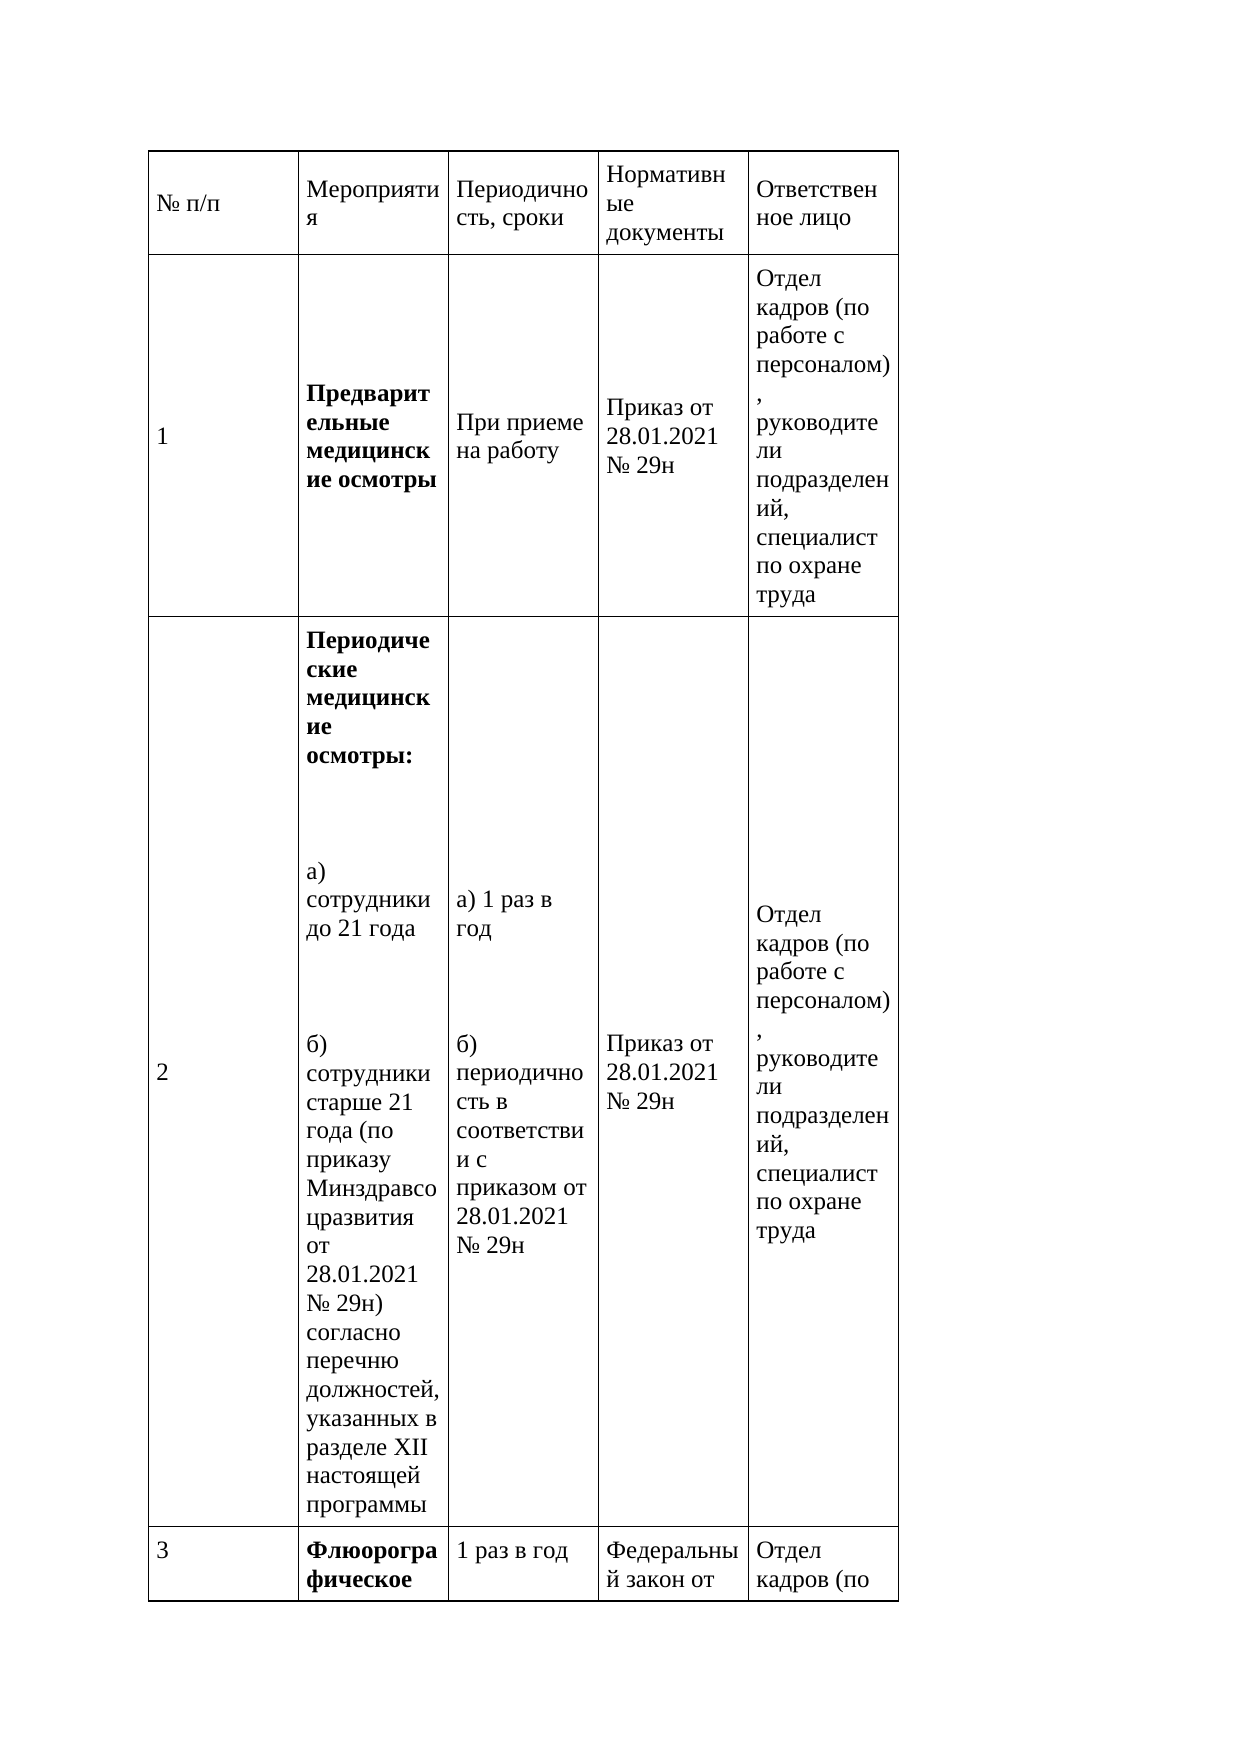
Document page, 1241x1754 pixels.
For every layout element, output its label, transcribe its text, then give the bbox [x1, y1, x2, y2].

table_cell 2 [149, 617, 298, 1526]
table_header № п/п [149, 152, 298, 253]
table_header Нормативные документы [599, 152, 748, 253]
table_cell Приказ от 28.01.2021 № 29н [599, 255, 748, 616]
table_cell а) 1 раз в год б) периодичность в соответствии с приказом от 28.01.2021 № 29н [449, 617, 598, 1526]
table_cell При приеме на работу [449, 255, 598, 616]
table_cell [599, 1527, 748, 1600]
table_cell Отдел кадров (по работе с персоналом), руководители подразделений, специалист по охране труда [749, 617, 898, 1526]
table_cell 3 [149, 1527, 298, 1600]
table_header Мероприятия [299, 152, 448, 253]
table_cell 1 раз в год [449, 1527, 598, 1600]
table_cell Периодические медицинские осмотры: а) сотрудники до 21 года б) сотрудники старше 21 года (по приказу Минздравсоцразвития от 28.01.2021 № 29н) согласно перечню должностей, указанных в разделе XII настоящей программы [299, 617, 448, 1526]
table_header Ответственное лицо [749, 152, 898, 253]
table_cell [749, 1527, 898, 1600]
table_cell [299, 1527, 448, 1600]
table_cell Отдел кадров (по работе с персоналом), руководители подразделений, специалист по охране труда [749, 255, 898, 616]
table_header Периодичность, сроки [449, 152, 598, 253]
table_cell Приказ от 28.01.2021 № 29н [599, 617, 748, 1526]
table_cell Предварительные медицинские осмотры [299, 255, 448, 616]
table_cell 1 [149, 255, 298, 616]
